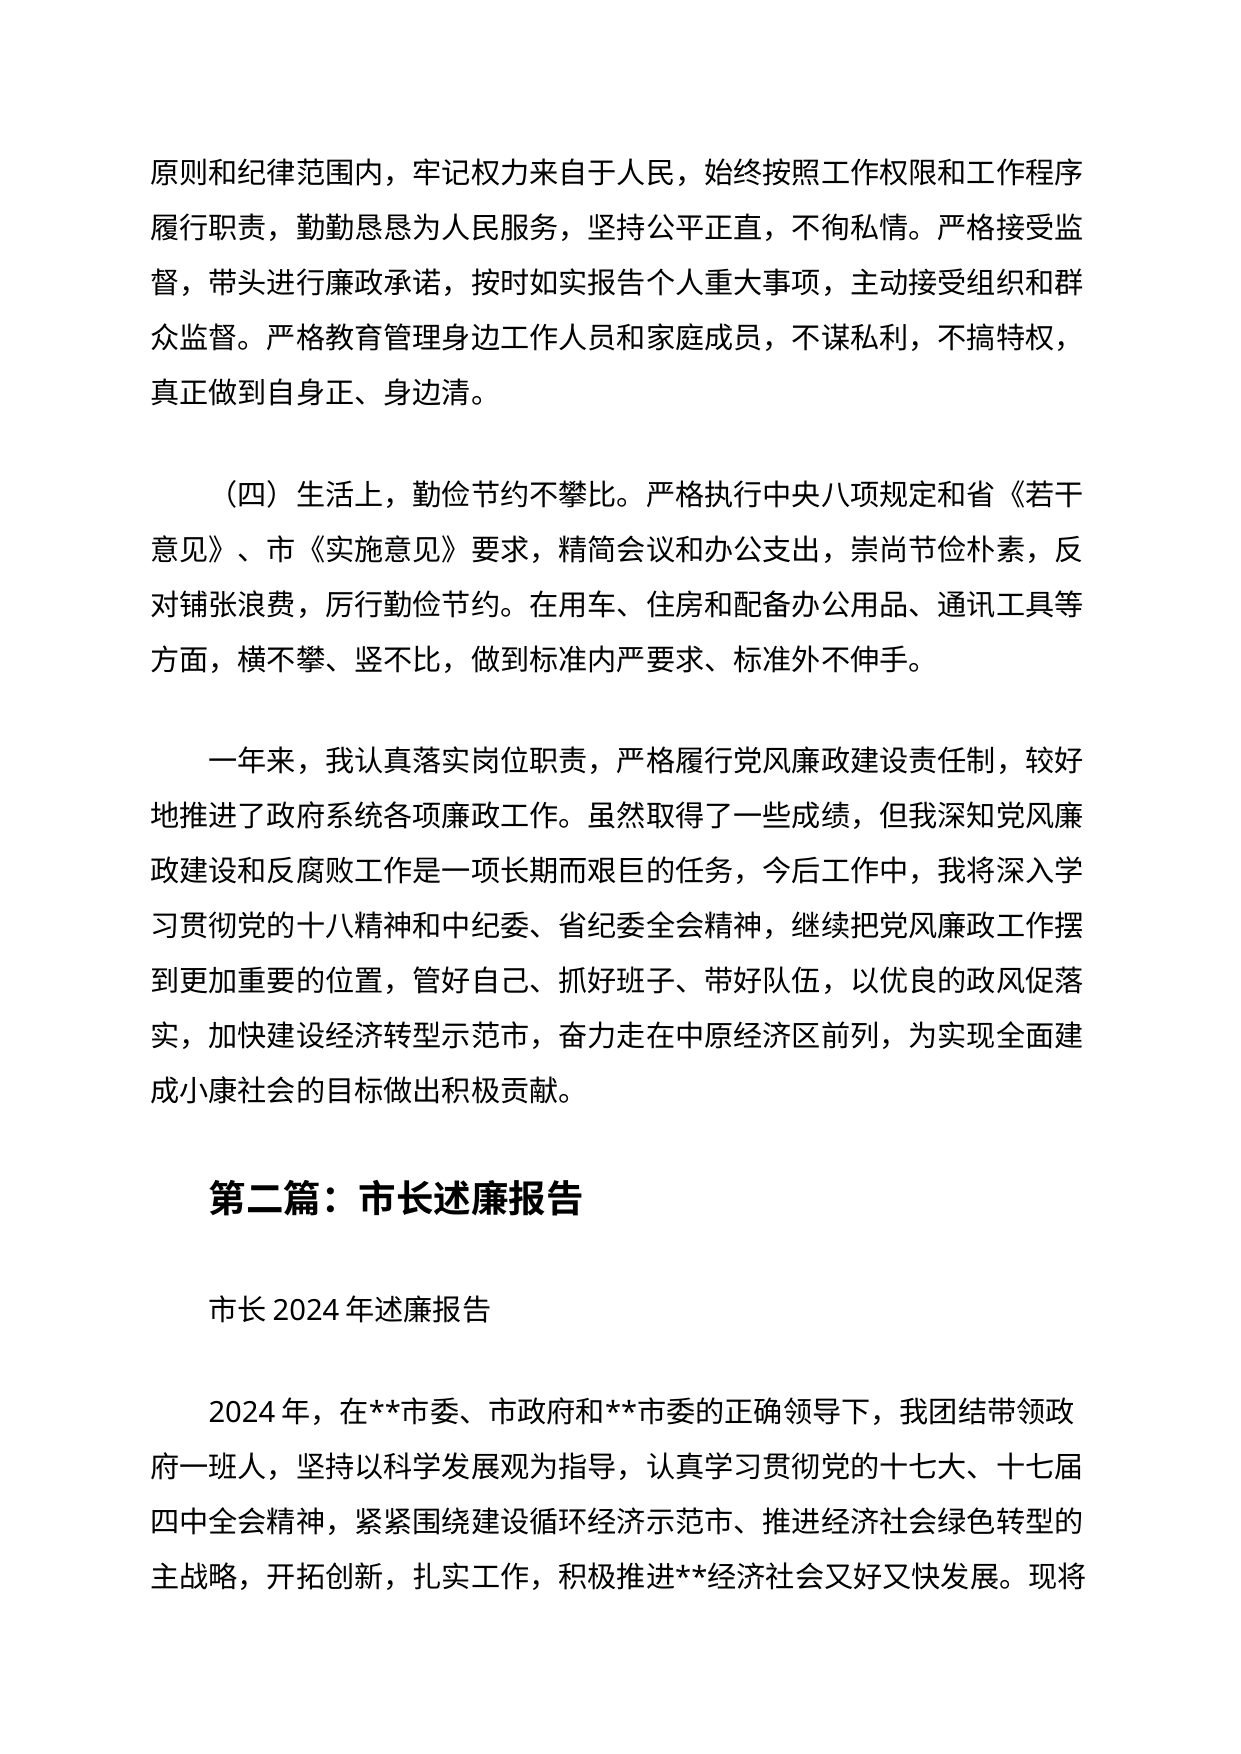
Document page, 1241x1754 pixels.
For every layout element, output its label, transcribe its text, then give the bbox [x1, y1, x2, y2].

text 市长2024年述廉报告 [150, 1286, 1090, 1329]
text 一年来，我认真落实岗位职责，严格履行党风廉政建设责任制，较好地推进了政府系统各项廉政工作。虽然取得了一些成绩，但我深知党风廉政建设和反腐败工作是一项长期而艰巨的任务，今后工作中，我将深入学习贯彻党的十八精神和中纪委、省纪委全会精神，继续把党风廉政工作摆到更加重要的位置，管好自己、抓好班子、带好队伍，以优良的政风促落实，加快建设经济转型示范市，奋力走在中原经济区前列，为实现全面建成小康社会的目标做出积极贡献。 [150, 738, 1090, 1109]
text （四）生活上，勤俭节约不攀比。严格执行中央八项规定和省《若干意见》、市《实施意见》要求，精简会议和办公支出，崇尚节俭朴素，反对铺张浪费，厉行勤俭节约。在用车、住房和配备办公用品、通讯工具等方面，横不攀、竖不比，做到标准内严要求、标准外不伸手。 [150, 471, 1090, 678]
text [150, 150, 1090, 412]
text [150, 1388, 1090, 1596]
text 第二篇：市长述廉报告 [150, 1169, 1090, 1223]
